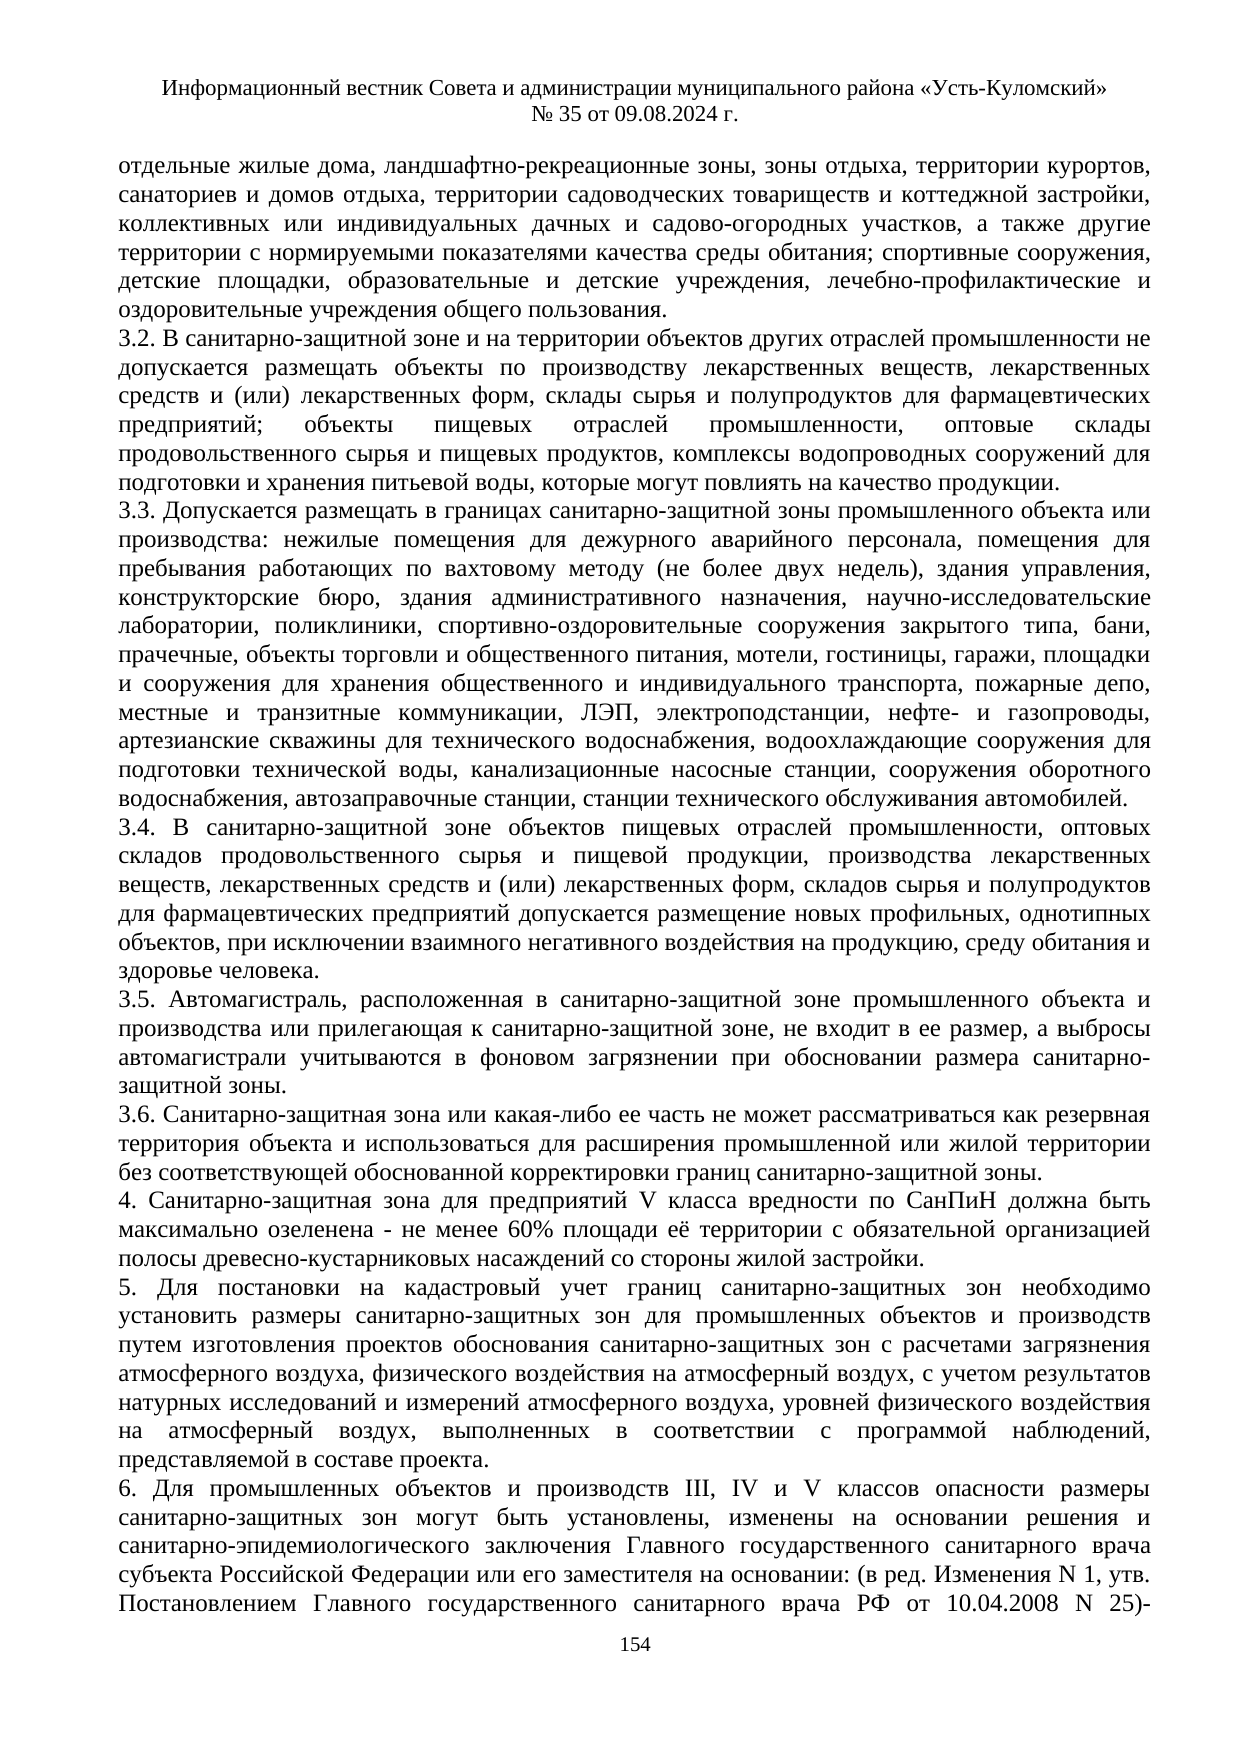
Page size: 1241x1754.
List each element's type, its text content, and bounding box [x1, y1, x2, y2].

text 5. Для постановки на кадастровый учет границ санитарно-защитных зон необходимо установить размеры санитарно-защитных зон для промышленных объектов и производств путем изготовления проектов обоснования санитарно-защитных зон с расчетами загрязнения атмосферного воздуха, физического воздействия на атмосферный воздух, с учетом результатов натурных исследований и измерений атмосферного воздуха, уровней физического воздействия на атмосферный воздух, выполненных в соответствии с программой наблюдений, представляемой в составе проекта. [118, 1272, 1152, 1473]
text 4. Санитарно-защитная зона для предприятий V класса вредности по СанПиН должна быть максимально озеленена - не менее 60% площади её территории с обязательной организацией полосы древесно-кустарниковых насаждений со стороны жилой застройки. [118, 1186, 1152, 1272]
text 3.2. В санитарно-защитной зоне и на территории объектов других отраслей промышленности не допускается размещать объекты по производству лекарственных веществ, лекарственных средств и (или) лекарственных форм, склады сырья и полупродуктов для фармацевтических предприятий; объекты пищевых отраслей промышленности, оптовые склады продовольственного сырья и пищевых продуктов, комплексы водопроводных сооружений для подготовки и хранения питьевой воды, которые могут повлиять на качество продукции. [118, 323, 1152, 496]
text 3.5. Автомагистраль, расположенная в санитарно-защитной зоне промышленного объекта и производства или прилегающая к санитарно-защитной зоне, не входит в ее размер, а выбросы автомагистрали учитываются в фоновом загрязнении при обосновании размера санитарно-защитной зоны. [118, 984, 1152, 1099]
text 3.3. Допускается размещать в границах санитарно-защитной зоны промышленного объекта или производства: нежилые помещения для дежурного аварийного персонала, помещения для пребывания работающих по вахтовому методу (не более двух недель), здания управления, конструкторские бюро, здания административного назначения, научно-исследовательские лаборатории, поликлиники, спортивно-оздоровительные сооружения закрытого типа, бани, прачечные, объекты торговли и общественного питания, мотели, гостиницы, гаражи, площадки и сооружения для хранения общественного и индивидуального транспорта, пожарные депо, местные и транзитные коммуникации, ЛЭП, электроподстанции, нефте- и газопроводы, артезианские скважины для технического водоснабжения, водоохлаждающие сооружения для подготовки технической воды, канализационные насосные станции, сооружения оборотного водоснабжения, автозаправочные станции, станции технического обслуживания автомобилей. [118, 496, 1152, 812]
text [118, 1473, 1152, 1617]
text 3.6. Санитарно-защитная зона или какая-либо ее часть не может рассматриваться как резервная территория объекта и использоваться для расширения промышленной или жилой территории без соответствующей обоснованной корректировки границ санитарно-защитной зоны. [118, 1099, 1152, 1186]
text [118, 151, 1152, 323]
text 3.4. В санитарно-защитной зоне объектов пищевых отраслей промышленности, оптовых складов продовольственного сырья и пищевой продукции, производства лекарственных веществ, лекарственных средств и (или) лекарственных форм, складов сырья и полупродуктов для фармацевтических предприятий допускается размещение новых профильных, однотипных объектов, при исключении взаимного негативного воздействия на продукцию, среду обитания и здоровье человека. [118, 812, 1152, 984]
